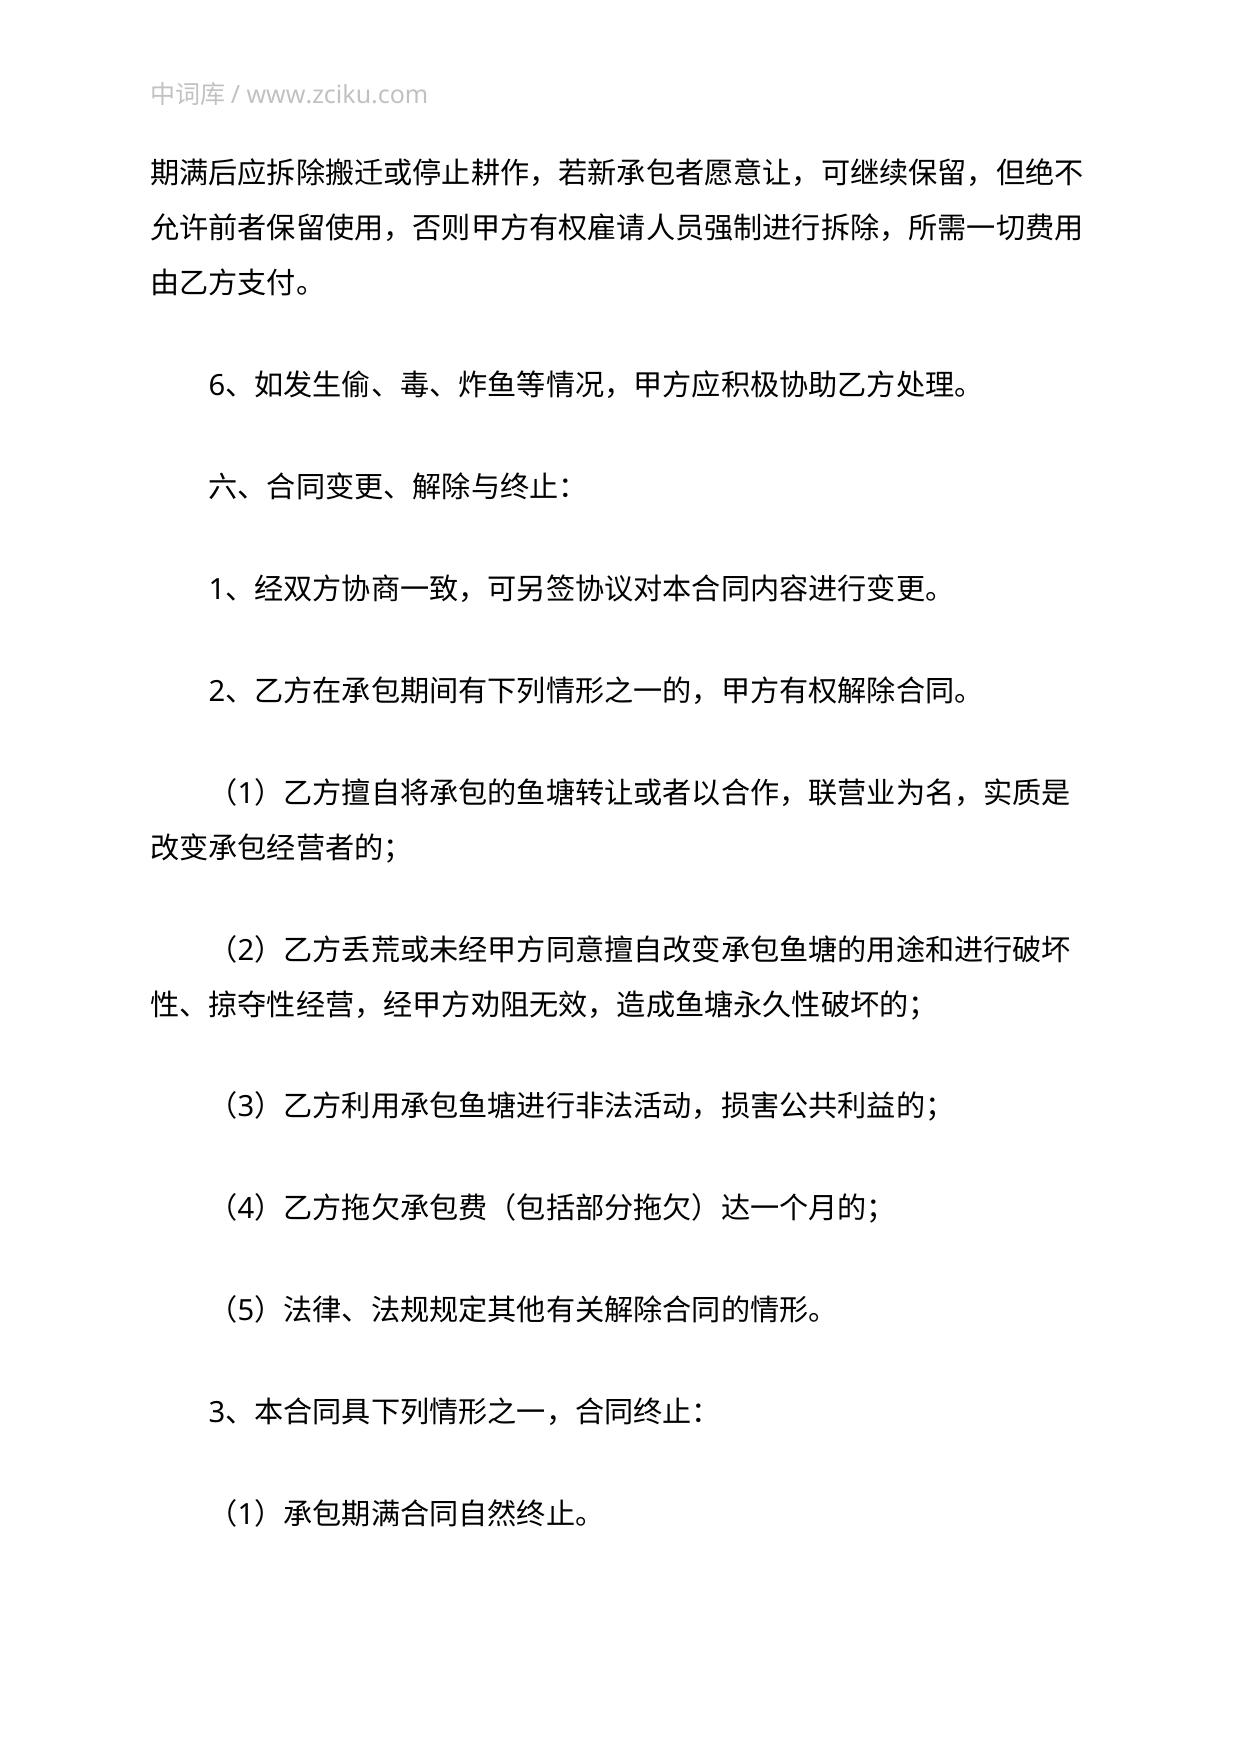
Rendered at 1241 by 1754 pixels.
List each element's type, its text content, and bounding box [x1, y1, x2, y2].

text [150, 150, 1090, 302]
text （4）乙方拖欠承包费（包括部分拖欠）达一个月的； [150, 1185, 1090, 1227]
text （3）乙方利用承包鱼塘进行非法活动，损害公共利益的； [150, 1083, 1090, 1125]
text （1）乙方擅自将承包的鱼塘转让或者以合作，联营业为名，实质是改变承包经营者的； [150, 769, 1090, 867]
text （5）法律、法规规定其他有关解除合同的情形。 [150, 1287, 1090, 1329]
text （2）乙方丢荒或未经甲方同意擅自改变承包鱼塘的用途和进行破坏性、掠夺性经营，经甲方劝阻无效，造成鱼塘永久性破坏的； [150, 926, 1090, 1023]
text 六、合同变更、解除与终止： [150, 463, 1090, 506]
text 6、如发生偷、毒、炸鱼等情况，甲方应积极协助乙方处理。 [150, 362, 1090, 404]
text （1）承包期满合同自然终止。 [150, 1491, 1090, 1533]
text 2、乙方在承包期间有下列情形之一的，甲方有权解除合同。 [150, 667, 1090, 710]
text 1、经双方协商一致，可另签协议对本合同内容进行变更。 [150, 565, 1090, 608]
text 3、本合同具下列情形之一，合同终止： [150, 1389, 1090, 1431]
